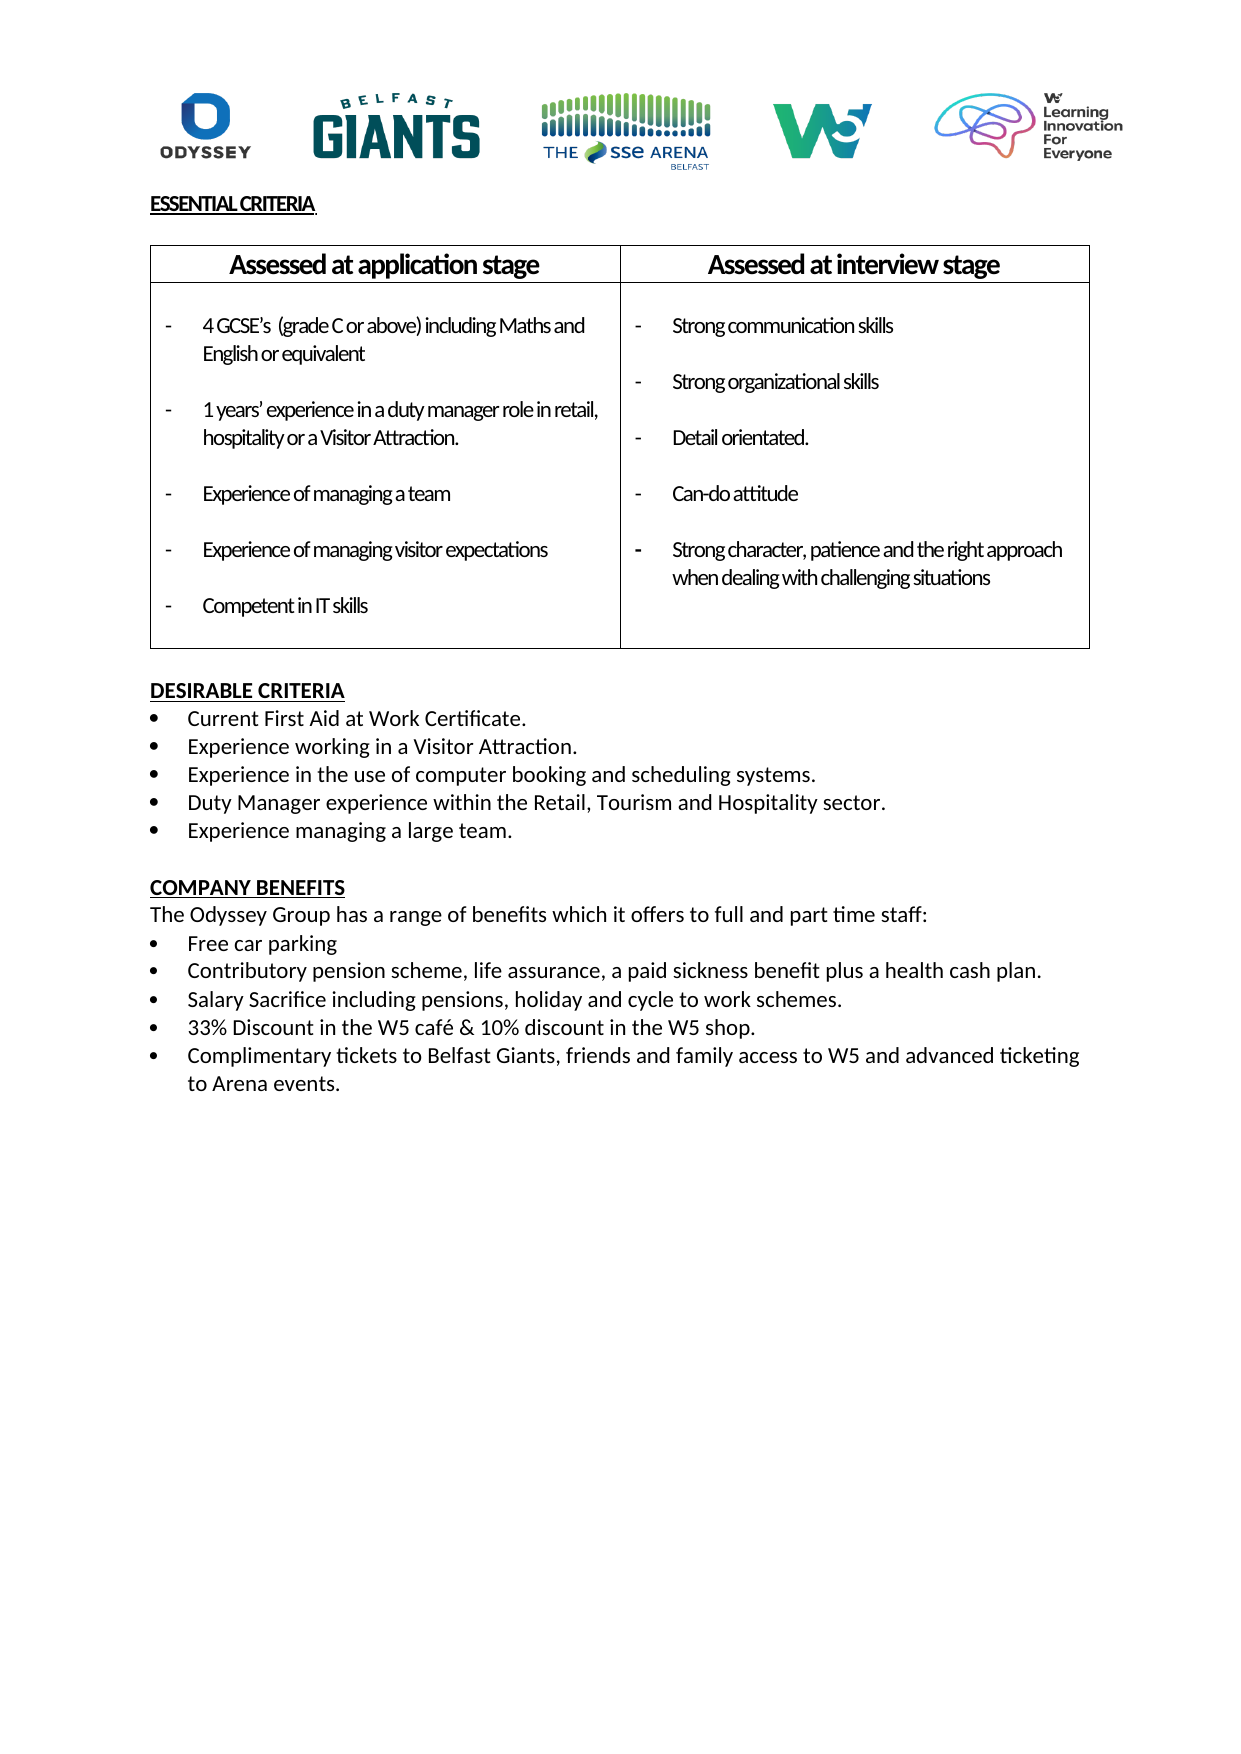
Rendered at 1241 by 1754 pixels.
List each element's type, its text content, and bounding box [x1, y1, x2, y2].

list Experience managing a large team. [150, 817, 1090, 844]
list Free car parking [150, 929, 1090, 957]
table_cell Strong communication skills Strong organizational skills Detail orientated. Can-do attitude Strong character, patience and the right approach when dealing with challenging situations [621, 283, 1089, 647]
list Current First Aid at Work Certificate. [150, 704, 1090, 732]
list Salary Sacrifice including pensions, holiday and cycle to work schemes. [150, 985, 1090, 1013]
text DESIRABLE CRITERIA [150, 676, 1090, 704]
list Experience working in a Visitor Attraction. [150, 732, 1090, 761]
list Complimentary tickets to Belfast Giants, friends and family access to W5 and advanced ticketing to Arena events. [150, 1041, 1090, 1097]
picture [150, 73, 1130, 190]
text COMPANY BENEFITS [150, 873, 1090, 901]
text ESSENTIAL CRITERIA [150, 190, 1090, 217]
list 33% Discount in the W5 café & 10% discount in the W5 shop. [150, 1013, 1090, 1041]
list Contributory pension scheme, life assurance, a paid sickness benefit plus a health cash plan. [150, 957, 1090, 985]
table_header Assessed at interview stage [621, 246, 1089, 282]
table_header Assessed at application stage [151, 246, 620, 282]
list Experience in the use of computer booking and scheduling systems. [150, 761, 1090, 788]
text The Odyssey Group has a range of benefits which it offers to full and part time staff: [150, 901, 1090, 929]
table_cell 4 GCSE’s (grade C or above) including Maths and English or equivalent 1 years’ experience in a duty manager role in retail, hospitality or a Visitor Attraction. Experience of managing a team Experience of managing visitor expectations Competent in IT skills [151, 283, 620, 647]
list Duty Manager experience within the Retail, Tourism and Hospitality sector. [150, 788, 1090, 817]
